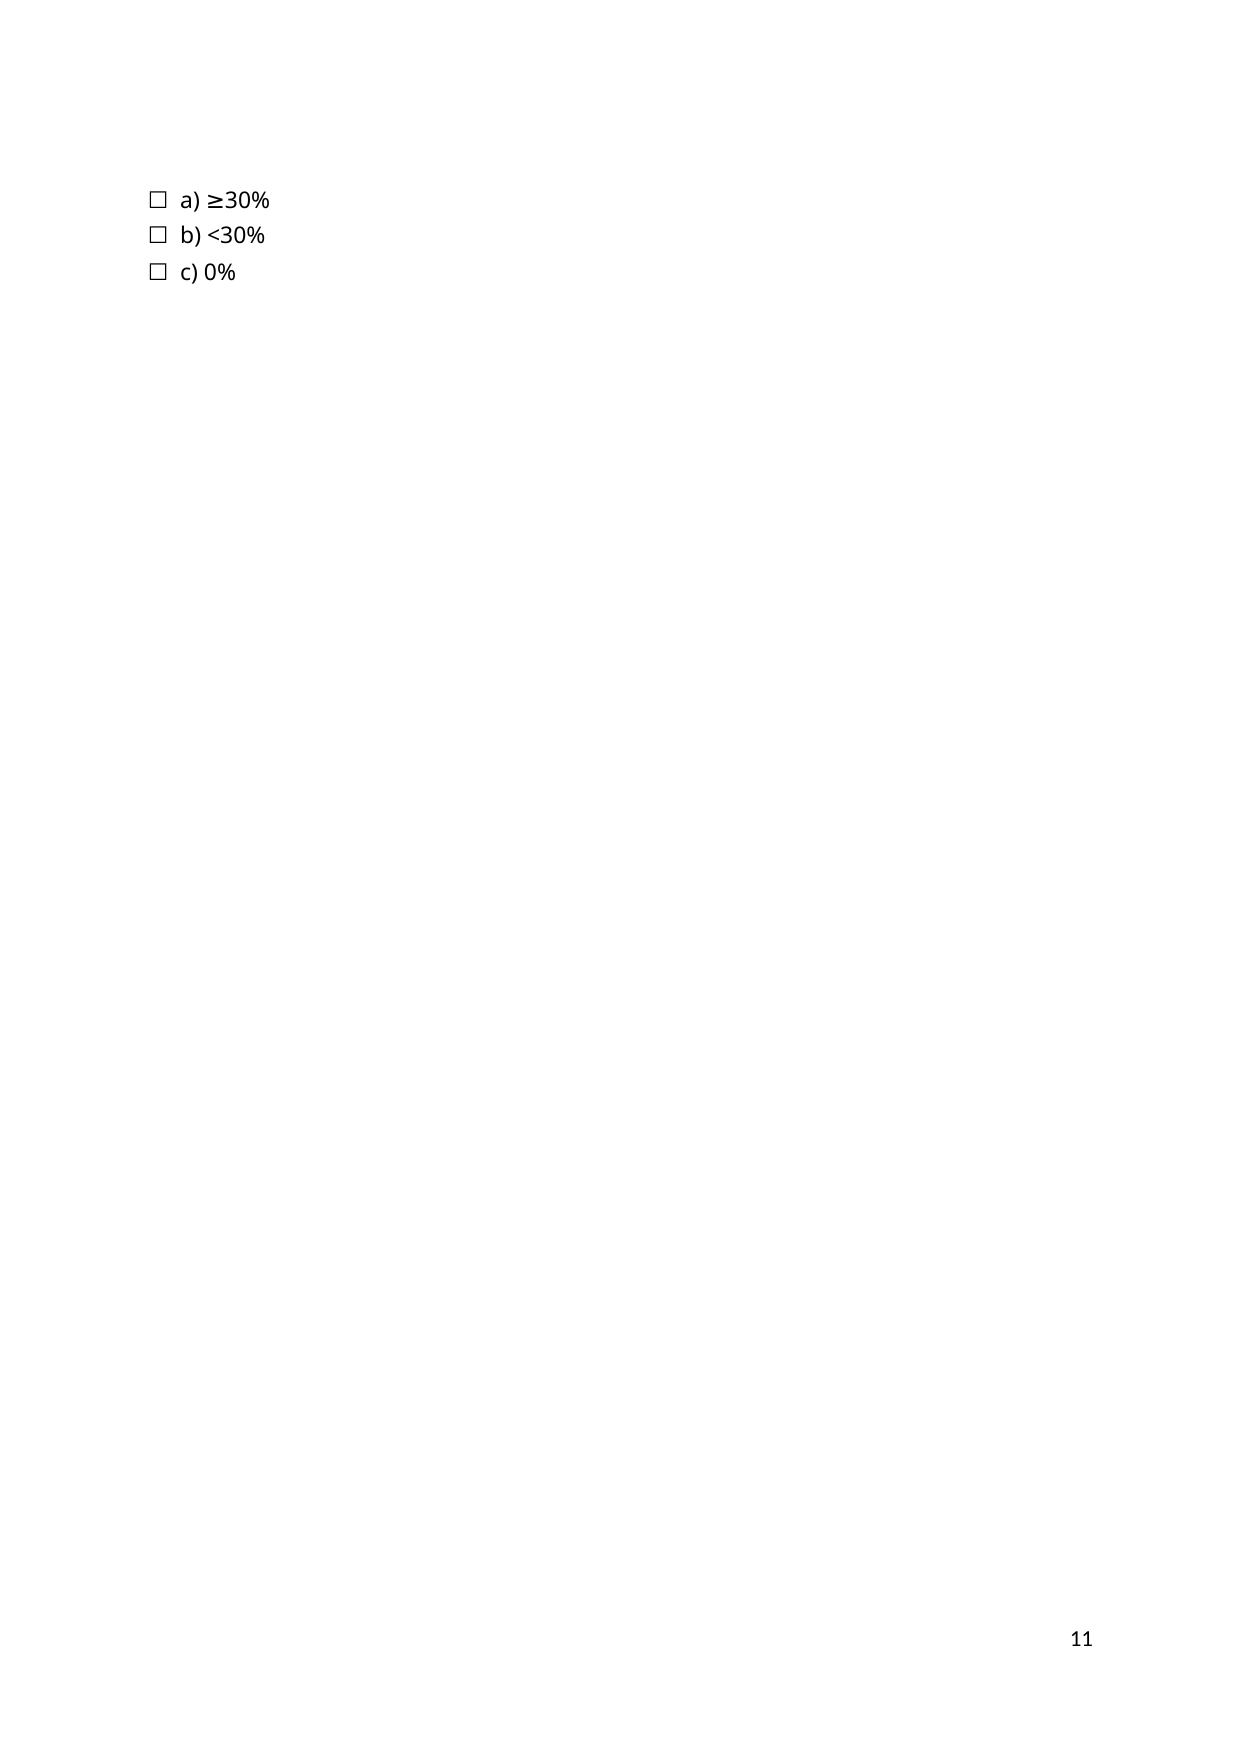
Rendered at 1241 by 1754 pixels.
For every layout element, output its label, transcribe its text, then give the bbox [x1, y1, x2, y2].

text c) 0% [148, 255, 1093, 287]
text a) ≥30% [148, 183, 1093, 215]
text b) <30% [148, 219, 1093, 251]
